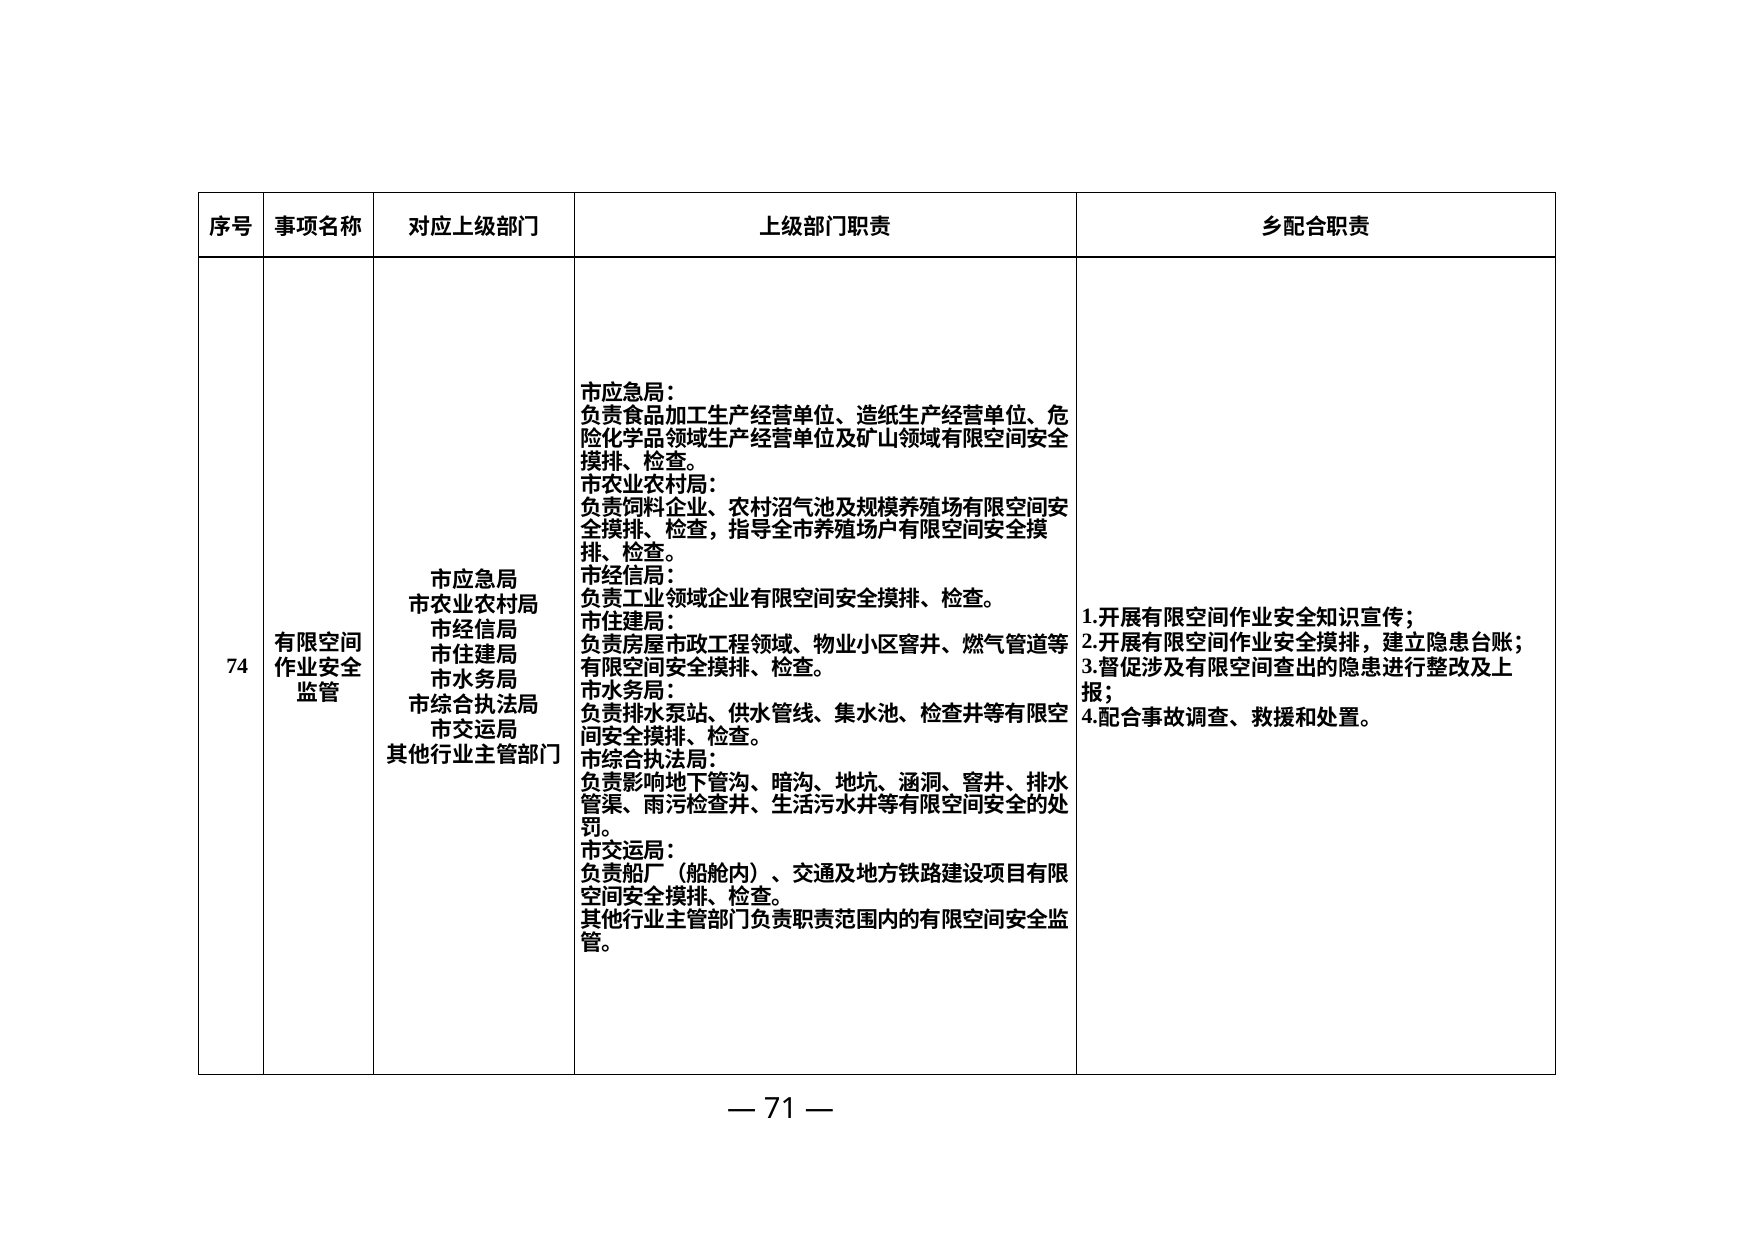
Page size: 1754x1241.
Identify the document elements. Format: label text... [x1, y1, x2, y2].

table_cell 有限空间作业安全监管 [264, 258, 373, 1074]
table_header 上级部门职责 [575, 193, 1076, 256]
table_header 乡配合职责 [1077, 193, 1555, 256]
table_cell 74 [199, 258, 263, 1074]
table_cell 市应急局 市农业农村局 市经信局 市住建局 市水务局 市综合执法局 市交运局 其他行业主管部门 [374, 258, 574, 1074]
table_cell 市应急局： 负责食品加工生产经营单位、造纸生产经营单位、危险化学品领域生产经营单位及矿山领域有限空间安全摸排、检查。 市农业农村局： 负责饲料企业、农村沼气池及规模养殖场有限空间安全摸排、检查，指导全市养殖场户有限空间安全摸排、检查。 市经信局： 负责工业领域企业有限空间安全摸排、检查。 市住建局： 负责房屋市政工程领域、物业小区窨井、燃气管道等有限空间安全摸排、检查。 市水务局： 负责排水泵站、供水管线、集水池、检查井等有限空间安全摸排、检查。 市综合执法局： 负责影响地下管沟、暗沟、地坑、涵洞、窨井、排水管渠、雨污检查井、生活污水井等有限空间安全的处罚。 市交运局： 负责船厂（船舱内）、交通及地方铁路建设项目有限空间安全摸排、检查。 其他行业主管部门负责职责范围内的有限空间安全监管。 [575, 258, 1076, 1074]
table_header 序号 [199, 193, 263, 256]
table_header 对应上级部门 [374, 193, 574, 256]
table_cell 1.开展有限空间作业安全知识宣传； 2.开展有限空间作业安全摸排，建立隐患台账； 3.督促涉及有限空间查出的隐患进行整改及上报； 4.配合事故调查、救援和处置。 [1077, 258, 1555, 1074]
table_header 事项名称 [264, 193, 373, 256]
